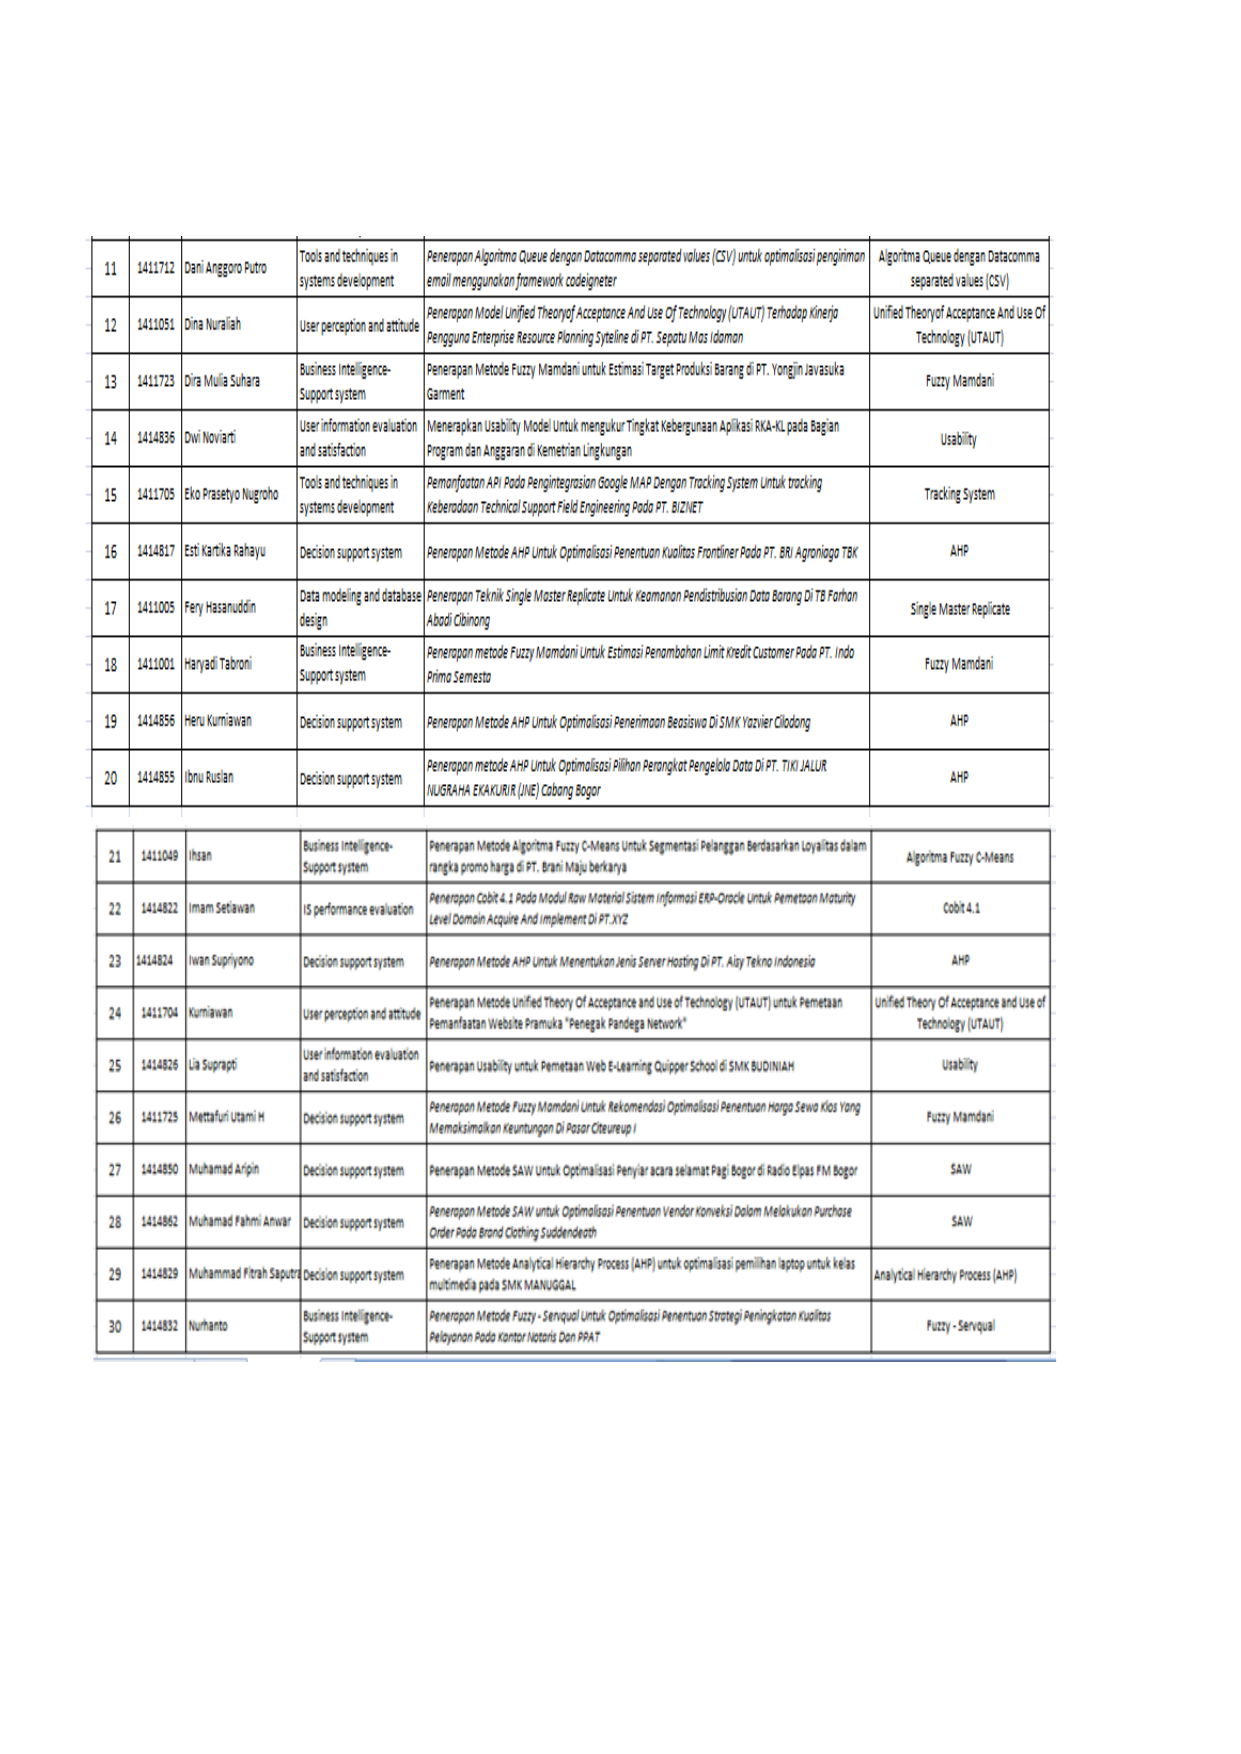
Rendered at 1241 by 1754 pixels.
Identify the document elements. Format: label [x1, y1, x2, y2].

picture [85, 236, 1054, 817]
picture [93, 825, 1057, 1362]
